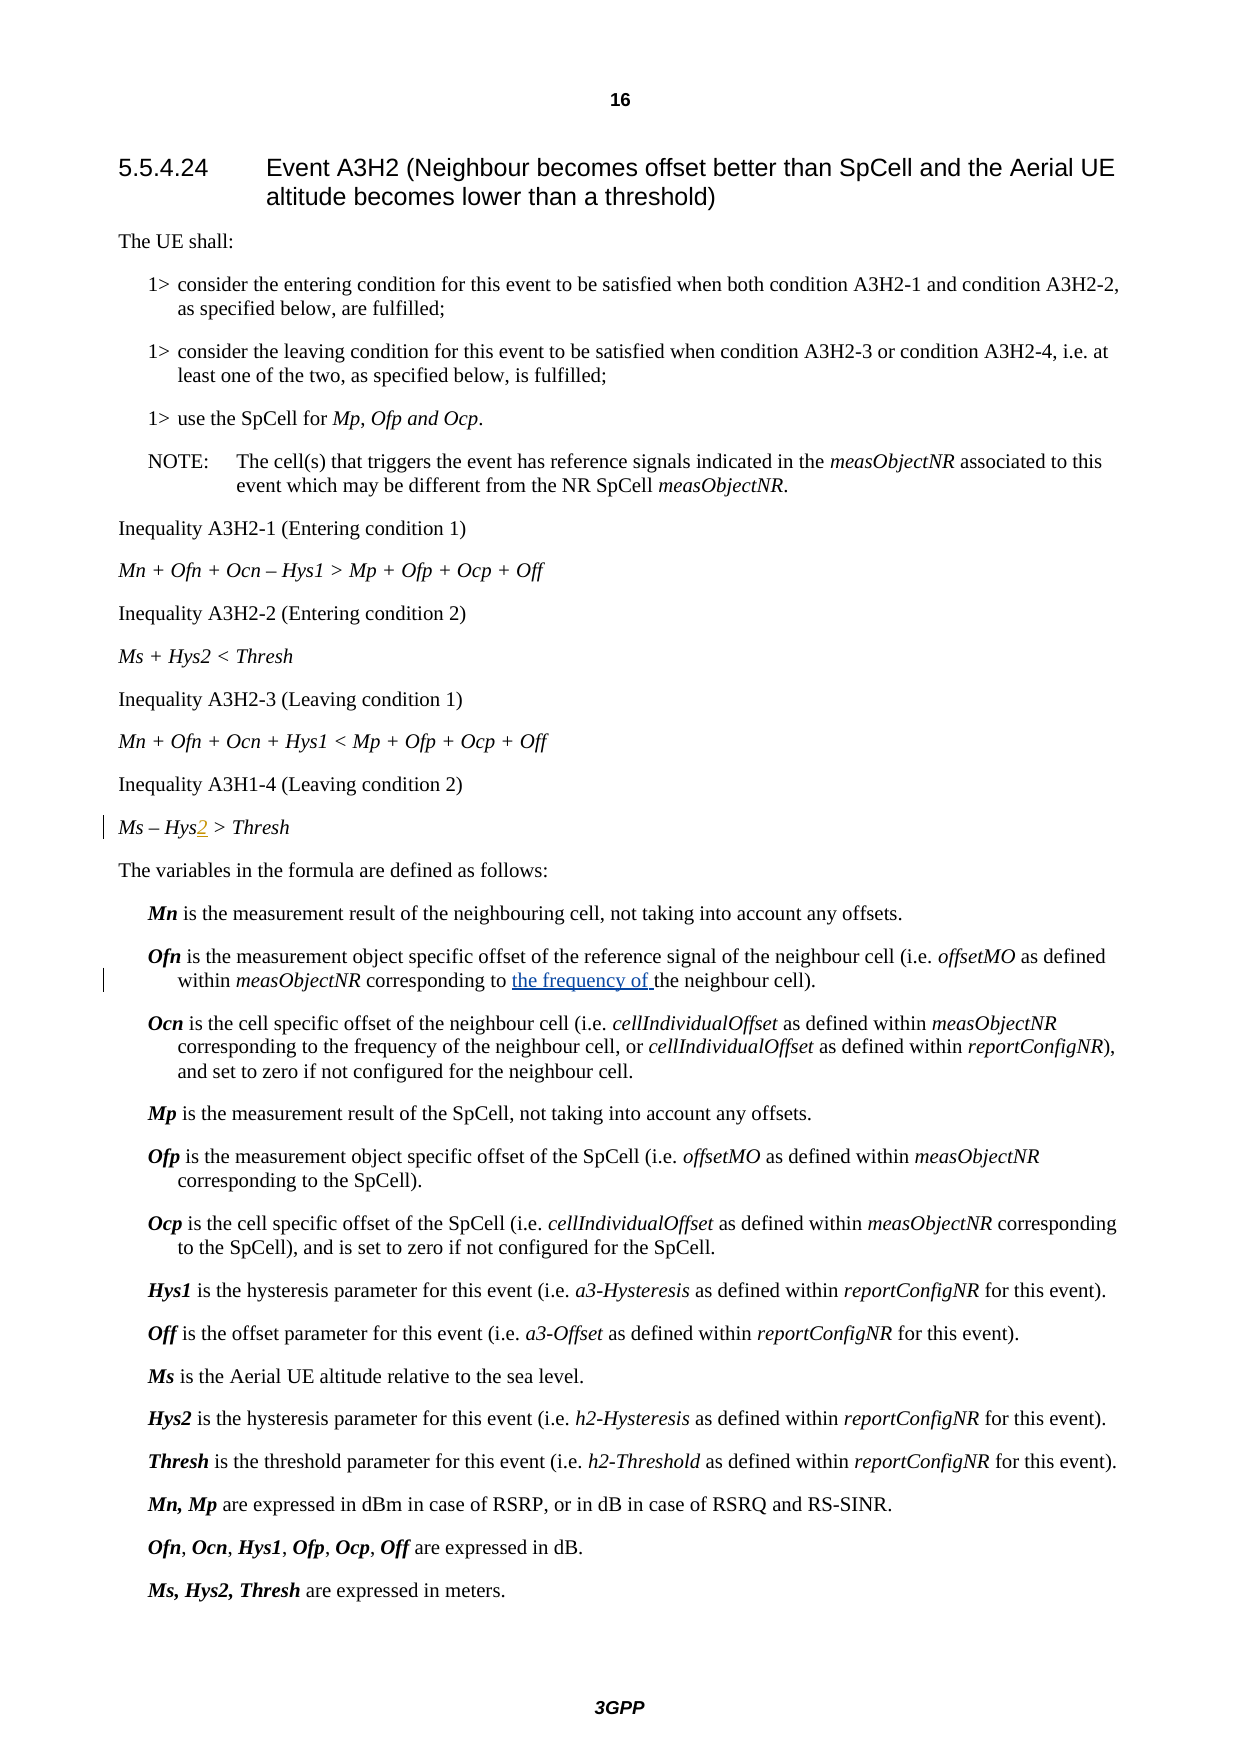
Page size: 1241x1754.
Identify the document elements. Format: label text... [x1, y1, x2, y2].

text Ofn is the measurement object specific offset of the reference signal of the neighbour cell (i.e. offsetMO as defined within measObjectNR corresponding to the neighbour cell). [148, 943, 1122, 992]
text Ms, Hys2, Thresh are expressed in meters. [148, 1578, 1122, 1602]
text NOTE: The cell(s) that triggers the event has reference signals indicated in the measObjectNR associated to this event which may be different from the NR SpCell measObjectNR. [148, 448, 1122, 497]
text The variables in the formula are defined as follows: [118, 858, 1122, 882]
text Mn + Ofn + Ocn + Hys1 < Mp + Ofp + Ocp + Off [118, 729, 1122, 753]
text Hys1 is the hysteresis parameter for this event (i.e. a3-Hysteresis as defined within reportConfigNR for this event). [148, 1278, 1122, 1302]
text Ofn, Ocn, Hys1, Ofp, Ocp, Off are expressed in dB. [148, 1535, 1122, 1559]
text 1> consider the leaving condition for this event to be satisfied when condition A3H2-3 or condition A3H2-4, i.e. at least one of the two, as specified below, is fulfilled; [148, 339, 1122, 387]
text The UE shall: [118, 229, 1122, 253]
text 1> consider the entering condition for this event to be satisfied when both condition A3H2-1 and condition A3H2-2, as specified below, are fulfilled; [148, 272, 1122, 320]
text Mn + Ofn + Ocn – Hys1 > Mp + Ofp + Ocp + Off [118, 558, 1122, 582]
text Ms + Hys2 < Thresh [118, 644, 1122, 668]
text Ofp is the measurement object specific offset of the SpCell (i.e. offsetMO as defined within measObjectNR corresponding to the SpCell). [148, 1144, 1122, 1192]
text Ms – Hys > Thresh [118, 815, 1122, 839]
text Inequality A3H1-4 (Leaving condition 2) [118, 772, 1122, 796]
text 1> use the SpCell for Mp, Ofp and Ocp. [148, 406, 1122, 430]
text Inequality A3H2-3 (Leaving condition 1) [118, 687, 1122, 711]
text Thresh is the threshold parameter for this event (i.e. h2-Threshold as defined within reportConfigNR for this event). [148, 1449, 1122, 1473]
text Ocn is the cell specific offset of the neighbour cell (i.e. cellIndividualOffset as defined within measObjectNR corresponding to the frequency of the neighbour cell, or cellIndividualOffset as defined within reportConfigNR), and set to zero if not configured for the neighbour cell. [148, 1010, 1122, 1083]
subtitle 5.5.4.24 Event A3H2 (Neighbour becomes offset better than SpCell and the Aerial UE altitude becomes lower than a threshold) [118, 153, 1122, 210]
text Mp is the measurement result of the SpCell, not taking into account any offsets. [148, 1101, 1122, 1125]
text Mn is the measurement result of the neighbouring cell, not taking into account any offsets. [148, 901, 1122, 925]
text Off is the offset parameter for this event (i.e. a3-Offset as defined within reportConfigNR for this event). [148, 1321, 1122, 1345]
text Ocp is the cell specific offset of the SpCell (i.e. cellIndividualOffset as defined within measObjectNR corresponding to the SpCell), and is set to zero if not configured for the SpCell. [148, 1211, 1122, 1259]
text Inequality A3H2-2 (Entering condition 2) [118, 601, 1122, 625]
text Inequality A3H2-1 (Entering condition 1) [118, 515, 1122, 539]
text Ms is the Aerial UE altitude relative to the sea level. [148, 1363, 1122, 1388]
text Mn, Mp are expressed in dBm in case of RSRP, or in dB in case of RSRQ and RS-SINR. [148, 1492, 1122, 1516]
text Hys2 is the hysteresis parameter for this event (i.e. h2-Hysteresis as defined within reportConfigNR for this event). [148, 1406, 1122, 1430]
